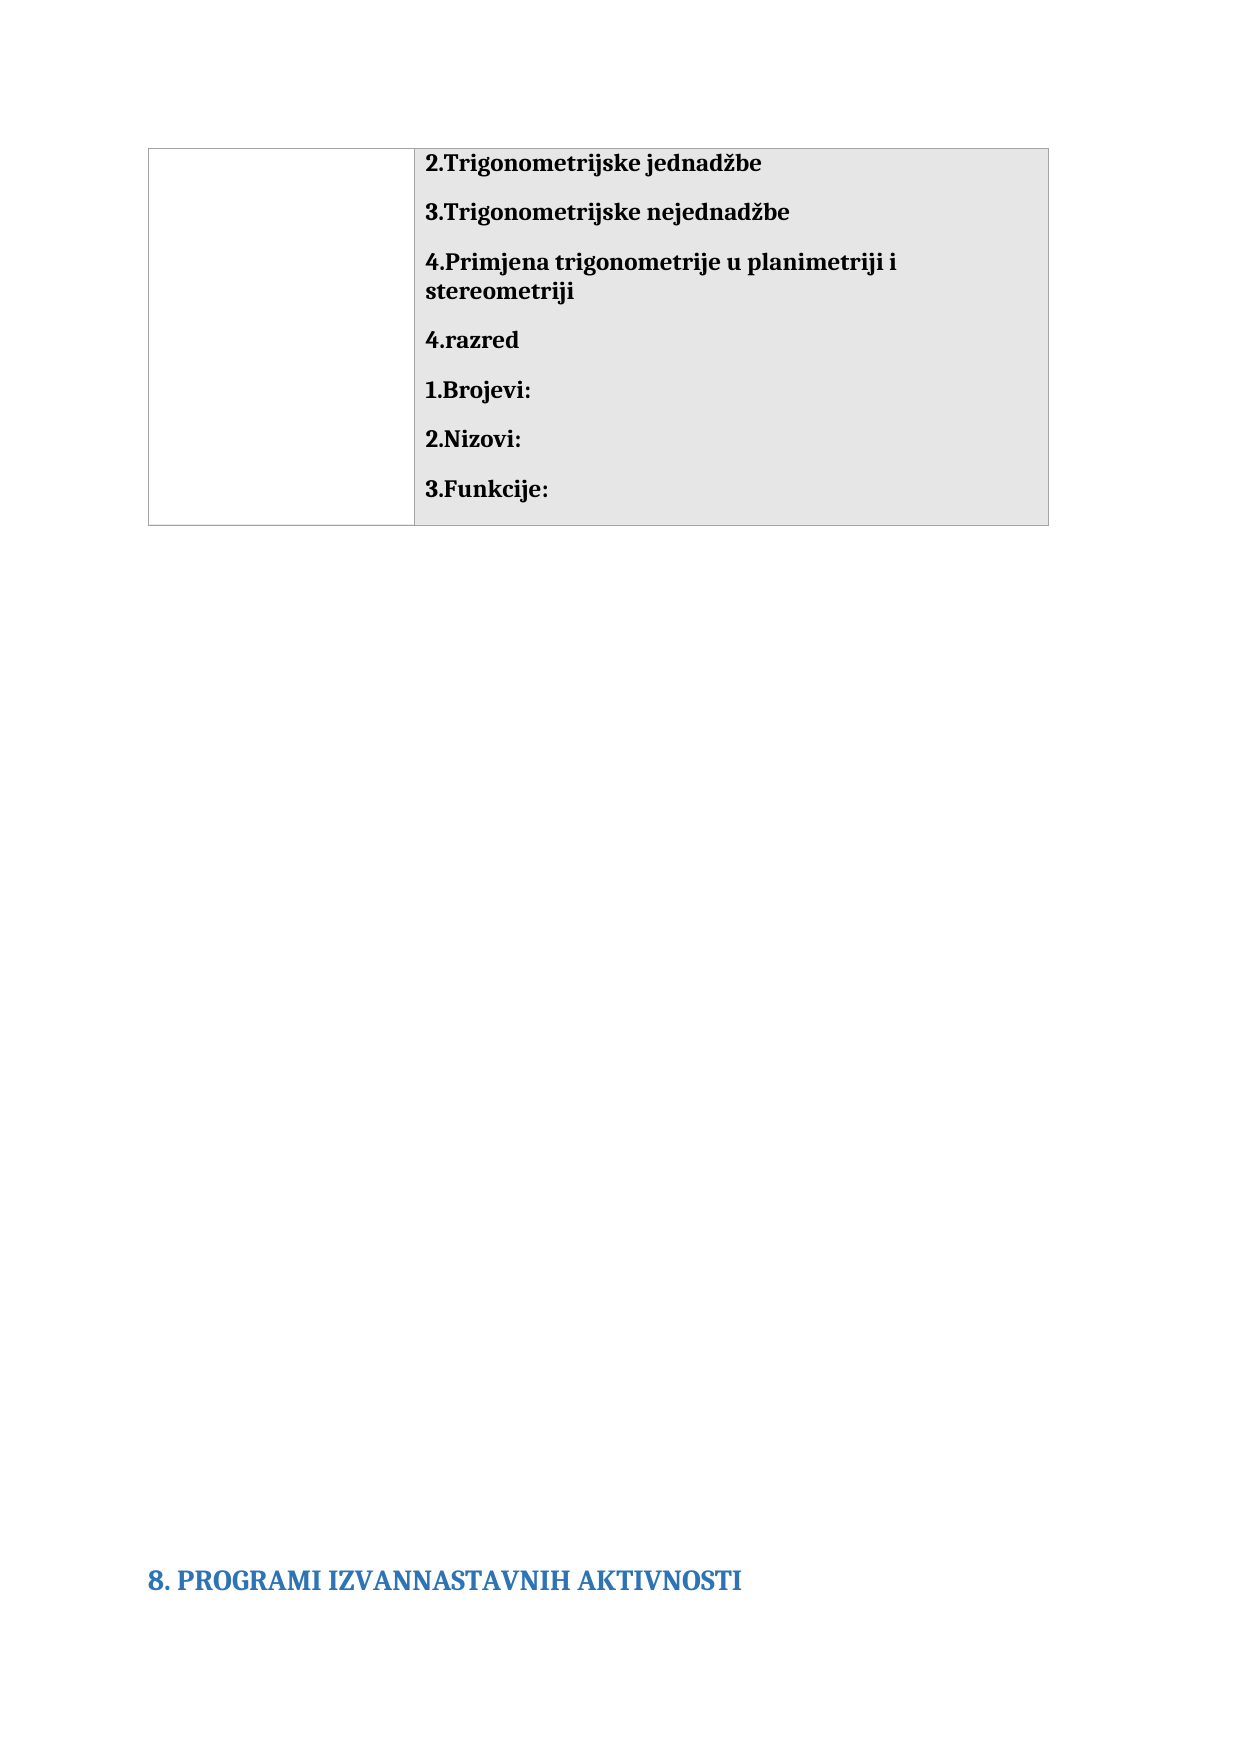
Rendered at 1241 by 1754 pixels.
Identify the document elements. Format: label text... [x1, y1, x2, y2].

table_cell [149, 149, 414, 524]
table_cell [415, 149, 1048, 524]
text 8. PROGRAMI IZVANNASTAVNIH AKTIVNOSTI [148, 1564, 1092, 1598]
